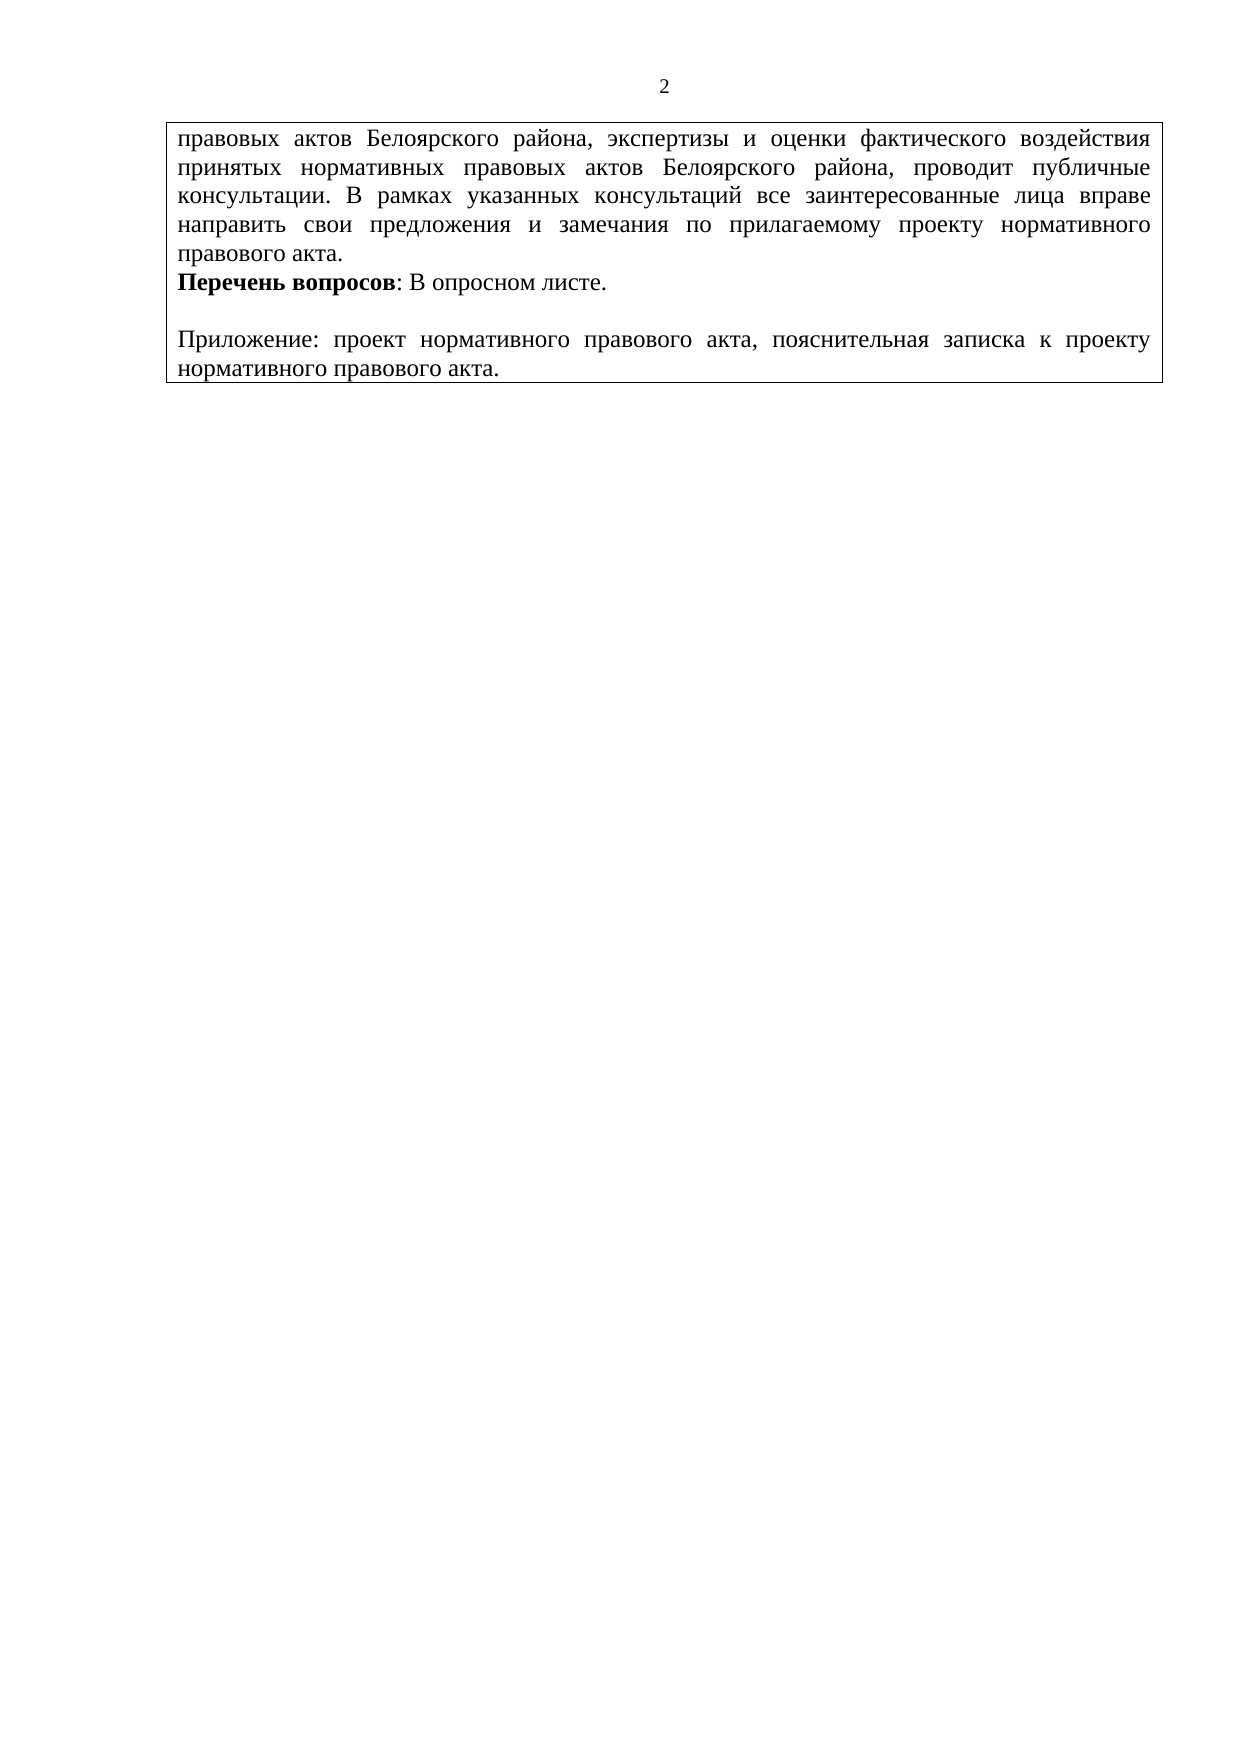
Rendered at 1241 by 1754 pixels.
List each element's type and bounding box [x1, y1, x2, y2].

table_header [167, 123, 1162, 382]
